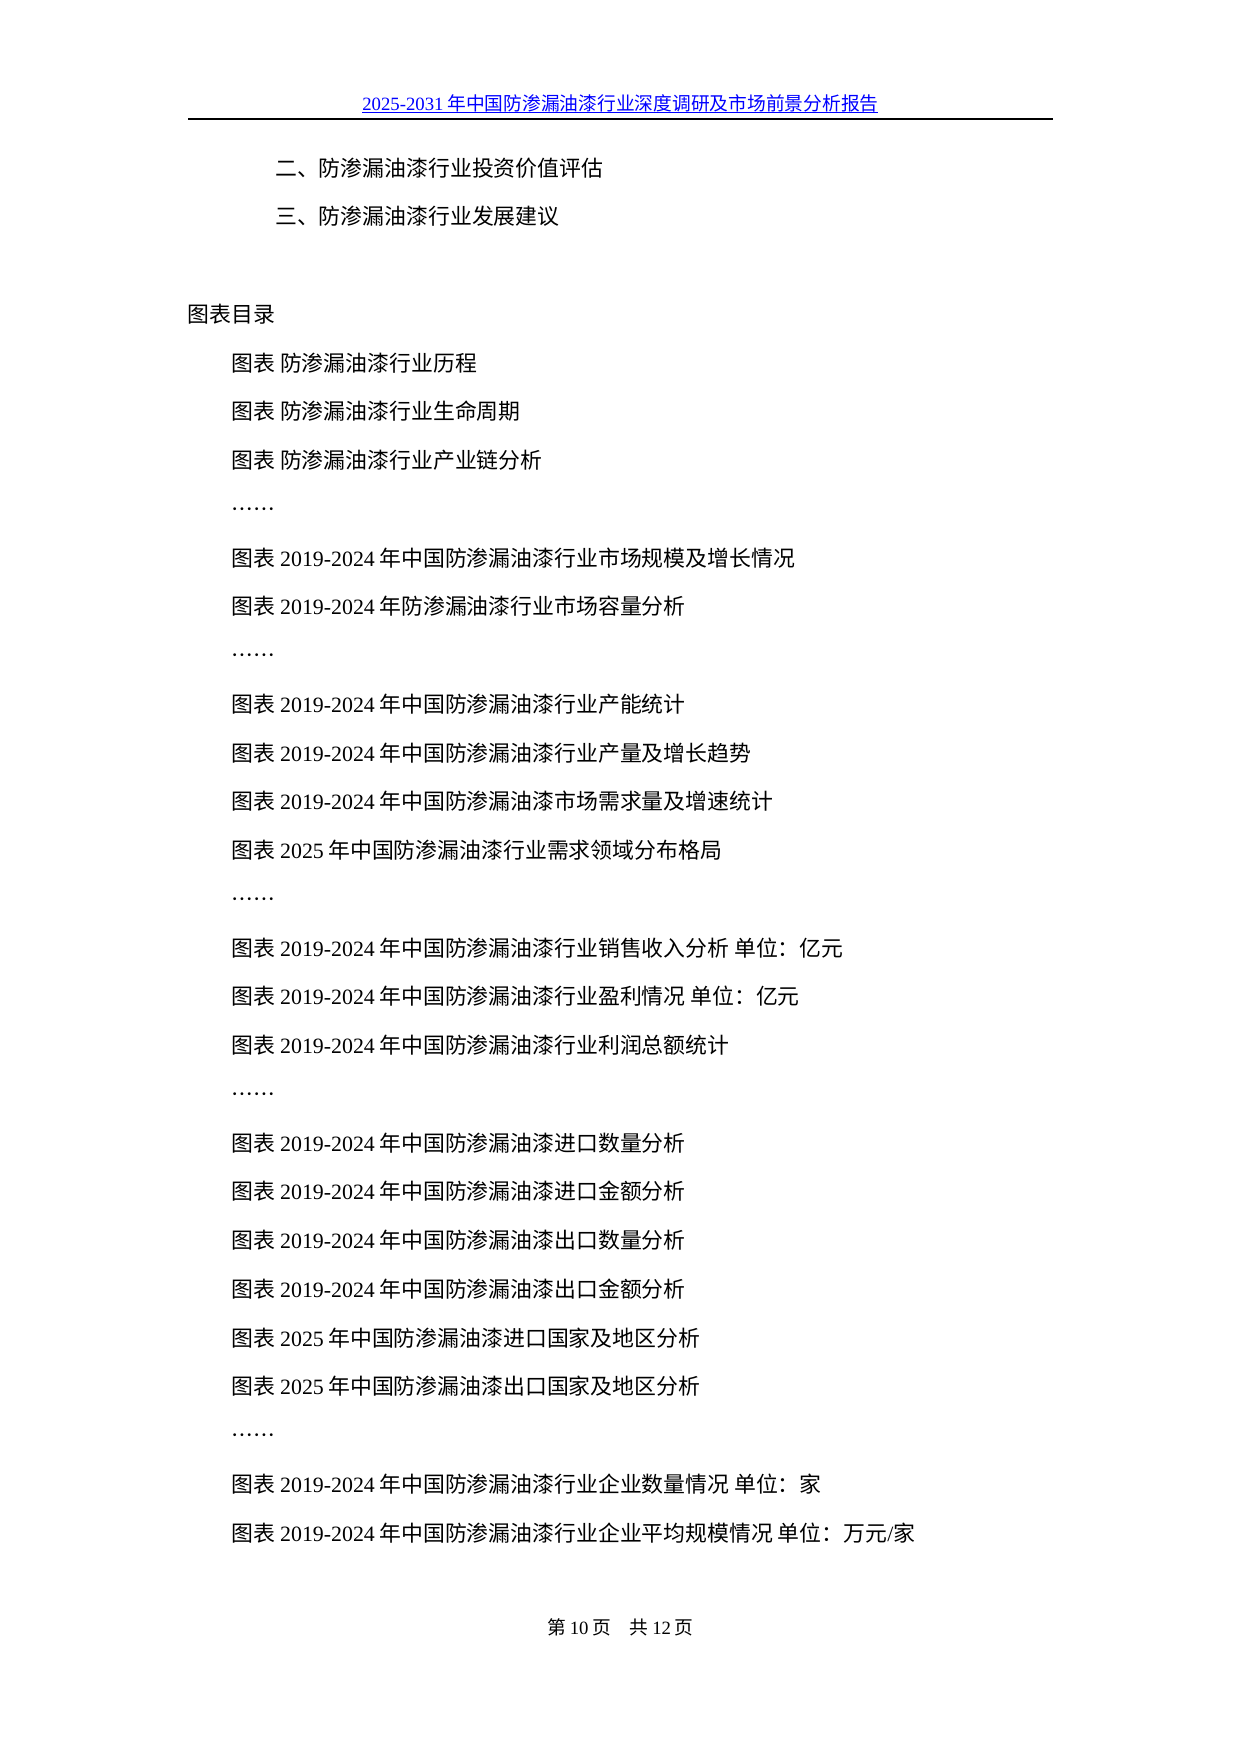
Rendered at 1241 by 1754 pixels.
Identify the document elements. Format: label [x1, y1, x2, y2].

text [187, 150, 1053, 1548]
